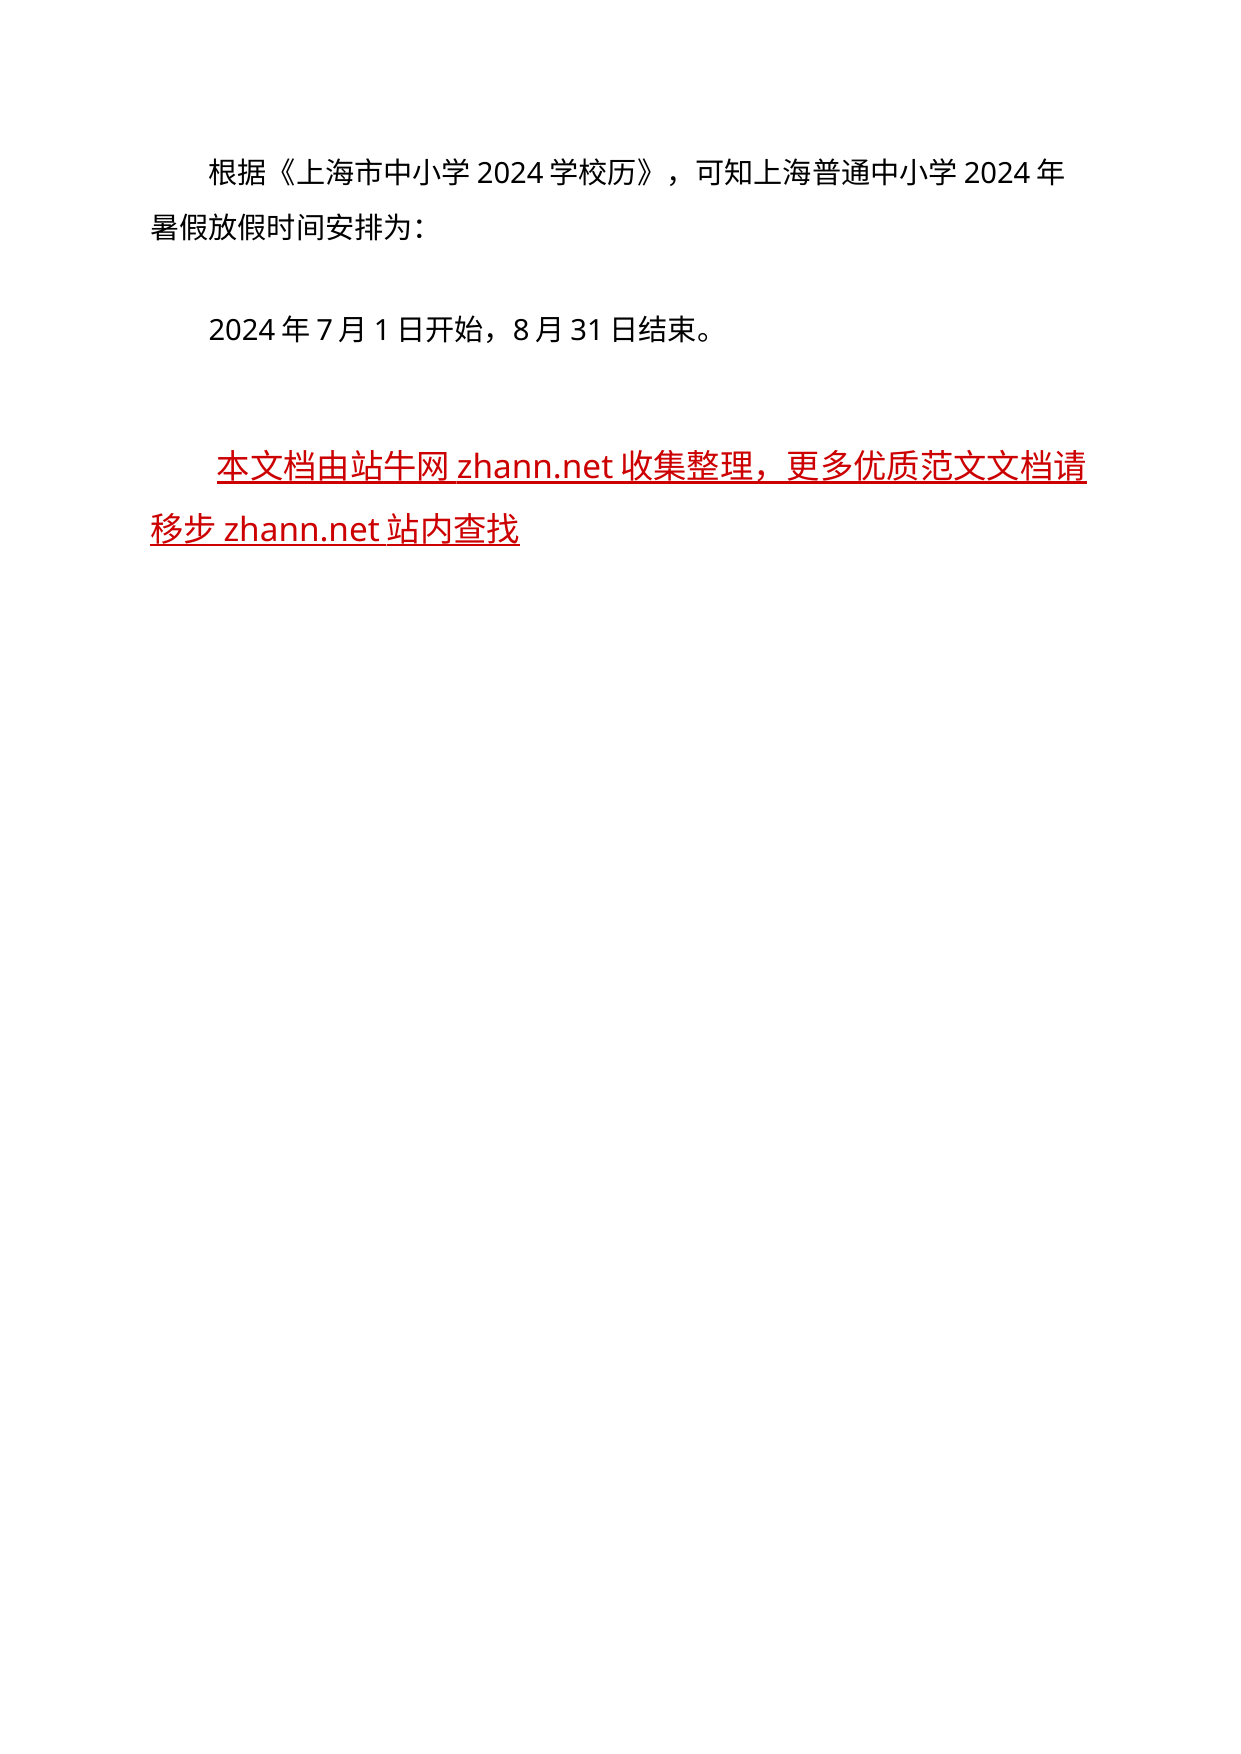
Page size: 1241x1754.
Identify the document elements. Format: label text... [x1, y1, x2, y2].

text 本文档由站牛网zhann.net收集整理，更多优质范文文档请移步zhann.net站内查找 [150, 440, 1090, 551]
text 根据《上海市中小学2024学校历》，可知上海普通中小学2024年暑假放假时间安排为： [150, 150, 1090, 247]
text 2024年7月1日开始，8月31日结束。 [150, 307, 1090, 349]
